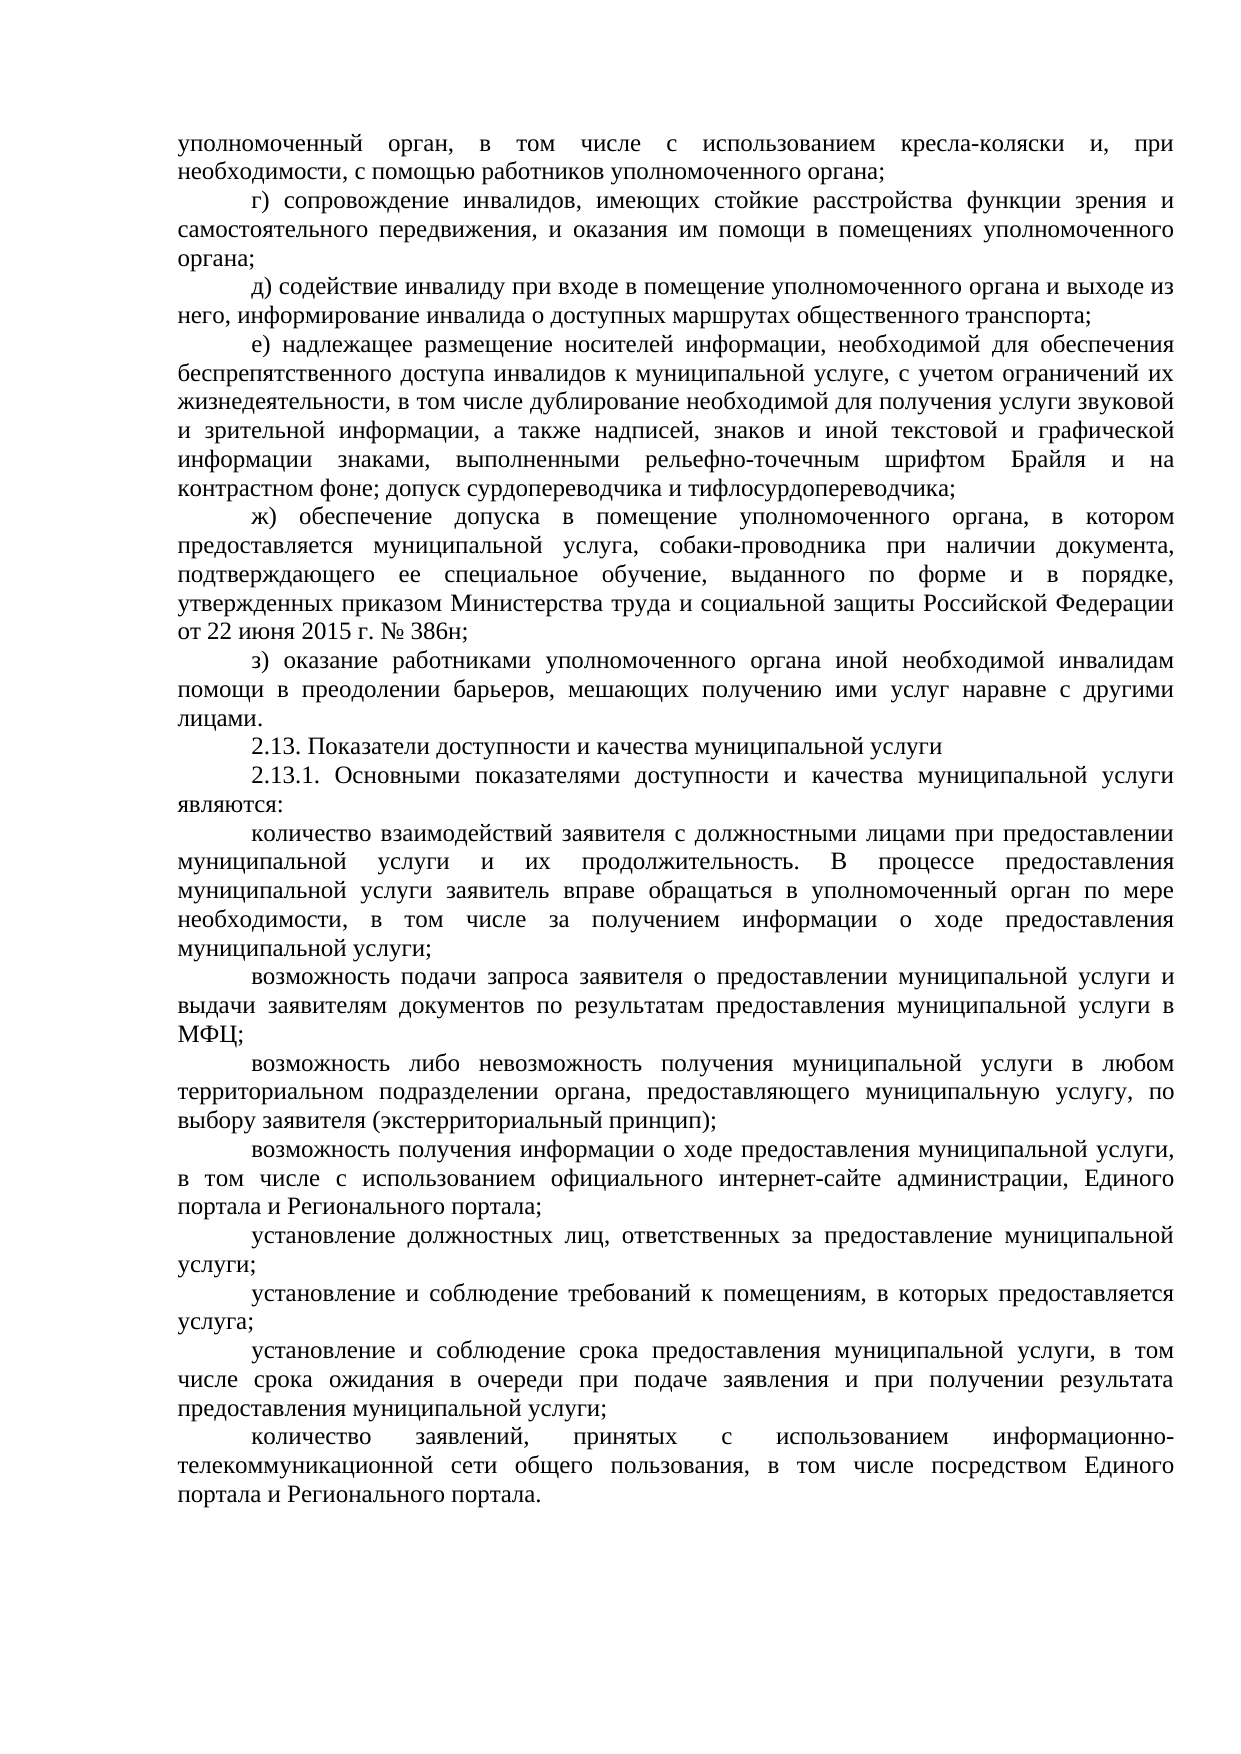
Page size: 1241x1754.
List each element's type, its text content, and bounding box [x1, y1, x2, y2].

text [177, 128, 1175, 185]
text возможность либо невозможность получения муниципальной услуги в любом территориальном подразделении органа, предоставляющего муниципальную услугу, по выбору заявителя (экстерриториальный принцип); [177, 1048, 1175, 1134]
text количество заявлений, принятых с использованием информационно-телекоммуникационной сети общего пользования, в том числе посредством Единого портала и Регионального портала. [177, 1421, 1175, 1508]
text д) содействие инвалиду при входе в помещение уполномоченного органа и выходе из него, информирование инвалида о доступных маршрутах общественного транспорта; [177, 271, 1175, 329]
text е) надлежащее размещение носителей информации, необходимой для обеспечения беспрепятственного доступа инвалидов к муниципальной услуге, с учетом ограничений их жизнедеятельности, в том числе дублирование необходимой для получения услуги звуковой и зрительной информации, а также надписей, знаков и иной текстовой и графической информации знаками, выполненными рельефно-точечным шрифтом Брайля и на контрастном фоне; допуск сурдопереводчика и тифлосурдопереводчика; [177, 329, 1175, 501]
text з) оказание работниками уполномоченного органа иной необходимой инвалидам помощи в преодолении барьеров, мешающих получению ими услуг наравне с другими лицами. [177, 645, 1175, 731]
text ж) обеспечение допуска в помещение уполномоченного органа, в котором предоставляется муниципальной услуга, собаки-проводника при наличии документа, подтверждающего ее специальное обучение, выданного по форме и в порядке, утвержденных приказом Министерства труда и социальной защиты Российской Федерации от 22 июня 2015 г. № 386н; [177, 501, 1175, 645]
text возможность подачи запроса заявителя о предоставлении муниципальной услуги и выдачи заявителям документов по результатам предоставления муниципальной услуги в МФЦ; [177, 961, 1175, 1048]
text г) сопровождение инвалидов, имеющих стойкие расстройства функции зрения и самостоятельного передвижения, и оказания им помощи в помещениях уполномоченного органа; [177, 185, 1175, 271]
text 2.13. Показатели доступности и качества муниципальной услуги [177, 731, 1175, 760]
text количество взаимодействий заявителя с должностными лицами при предоставлении муниципальной услуги и их продолжительность. В процессе предоставления муниципальной услуги заявитель вправе обращаться в уполномоченный орган по мере необходимости, в том числе за получением информации о ходе предоставления муниципальной услуги; [177, 818, 1175, 961]
text установление и соблюдение срока предоставления муниципальной услуги, в том числе срока ожидания в очереди при подаче заявления и при получении результата предоставления муниципальной услуги; [177, 1335, 1175, 1421]
text установление должностных лиц, ответственных за предоставление муниципальной услуги; [177, 1220, 1175, 1278]
text 2.13.1. Основными показателями доступности и качества муниципальной услуги являются: [177, 760, 1175, 818]
text возможность получения информации о ходе предоставления муниципальной услуги, в том числе с использованием официального интернет-сайте администрации, Единого портала и Регионального портала; [177, 1134, 1175, 1220]
text установление и соблюдение требований к помещениям, в которых предоставляется услуга; [177, 1278, 1175, 1335]
